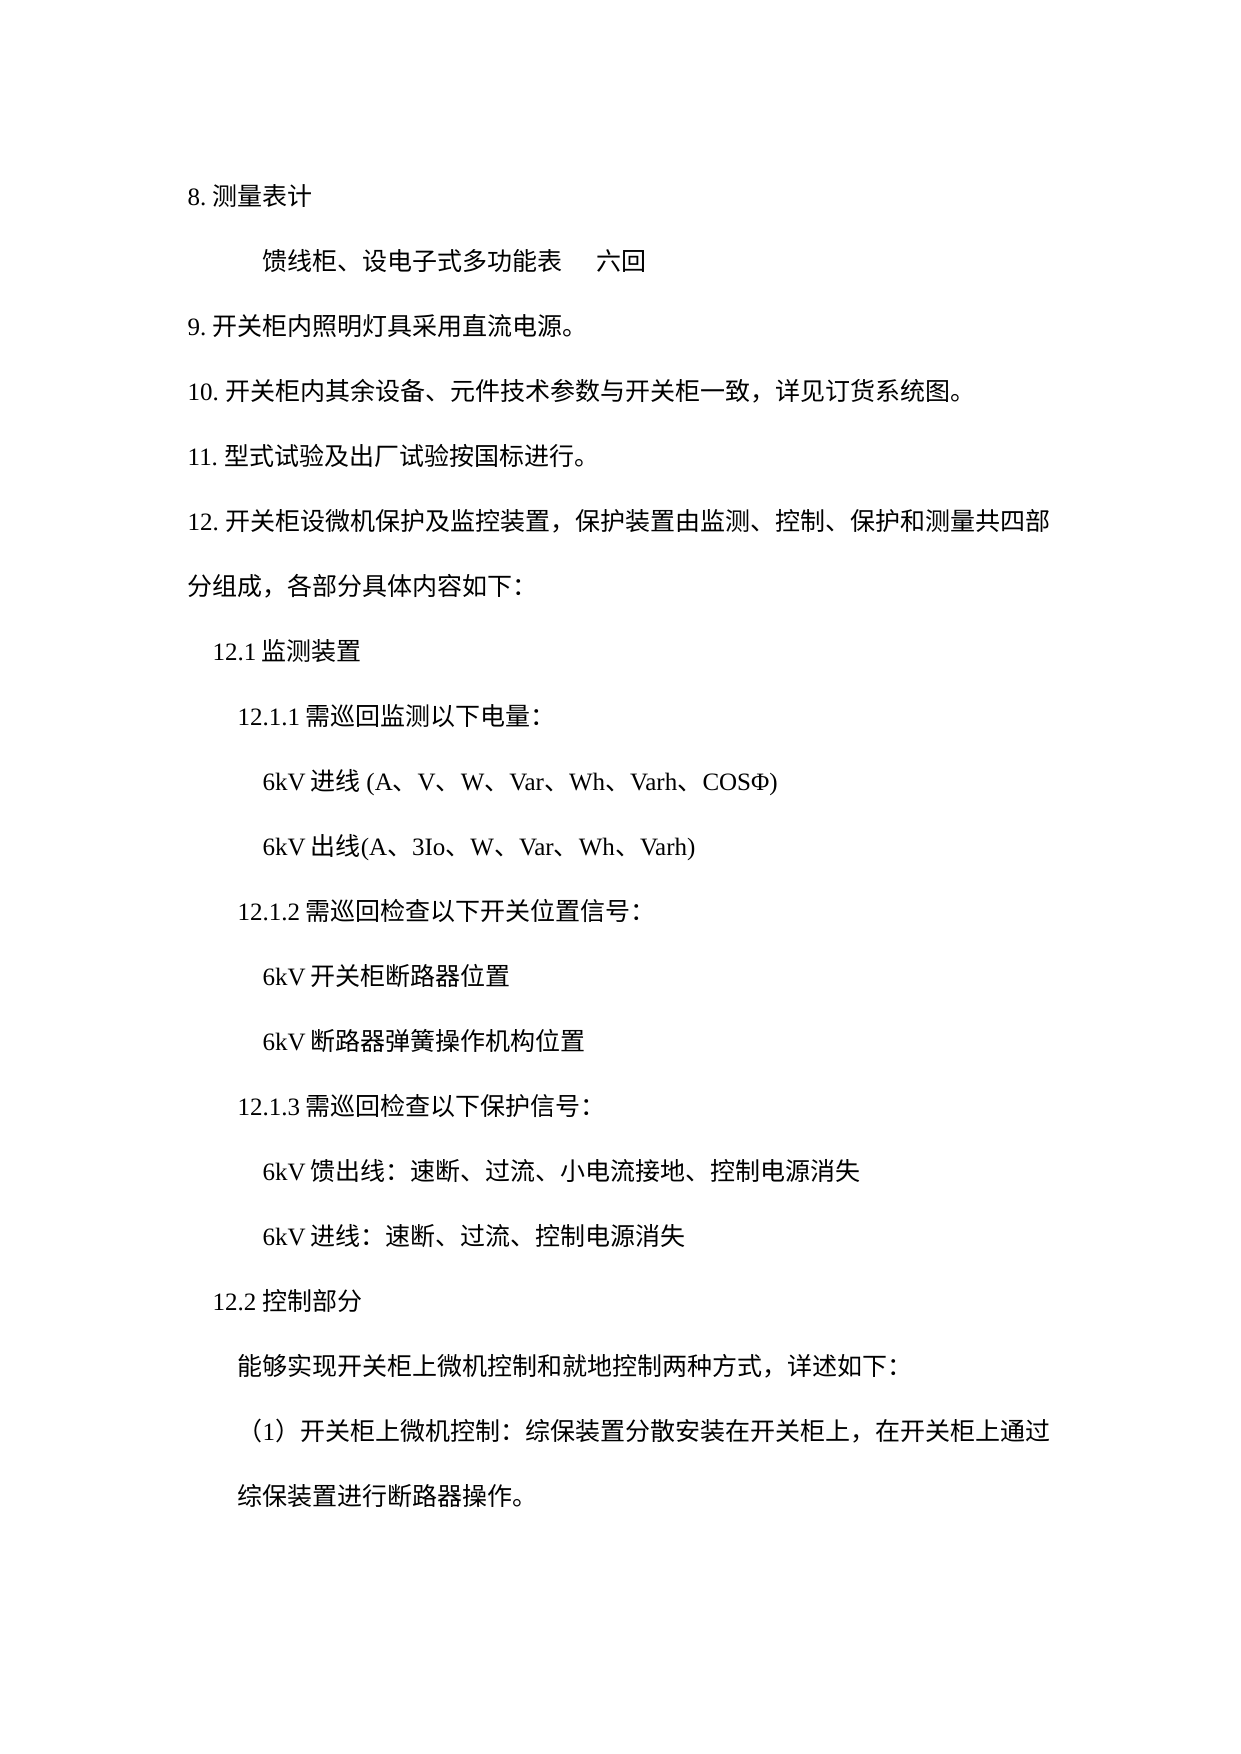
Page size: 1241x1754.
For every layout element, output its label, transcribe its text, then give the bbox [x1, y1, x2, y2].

text 6kV断路器弹簧操作机构位置 [262, 1007, 1053, 1072]
text 9. 开关柜内照明灯具采用直流电源。 [187, 292, 1053, 357]
text 馈线柜、设电子式多功能表 六回 [187, 227, 1053, 292]
text 6kV出线(A、3Io、W、Var、Wh、Varh) [262, 812, 1053, 877]
text 12.1监测装置 [212, 617, 1053, 682]
text 11. 型式试验及出厂试验按国标进行。 [187, 422, 1053, 487]
text 6kV馈出线：速断、过流、小电流接地、控制电源消失 [262, 1137, 1053, 1202]
text 12.1.1需巡回监测以下电量： [237, 682, 1053, 747]
text 8. 测量表计 [187, 162, 1053, 227]
text 6kV开关柜断路器位置 [262, 942, 1053, 1007]
text 10. 开关柜内其余设备、元件技术参数与开关柜一致，详见订货系统图。 [187, 357, 1053, 422]
text 12.2 控制部分 [212, 1267, 1053, 1332]
text 12.1.3需巡回检查以下保护信号： [237, 1072, 1053, 1137]
text 6kV进线：速断、过流、控制电源消失 [262, 1202, 1053, 1267]
text 6kV进线 (A、V、W、Var、Wh、Varh、COSΦ) [262, 747, 1053, 812]
text 能够实现开关柜上微机控制和就地控制两种方式，详述如下： [237, 1332, 1053, 1397]
text （1）开关柜上微机控制：综保装置分散安装在开关柜上，在开关柜上通过综保装置进行断路器操作。 [237, 1397, 1053, 1527]
text 12.1.2需巡回检查以下开关位置信号： [237, 877, 1053, 942]
text 12. 开关柜设微机保护及监控装置，保护装置由监测、控制、保护和测量共四部分组成，各部分具体内容如下： [187, 487, 1053, 617]
